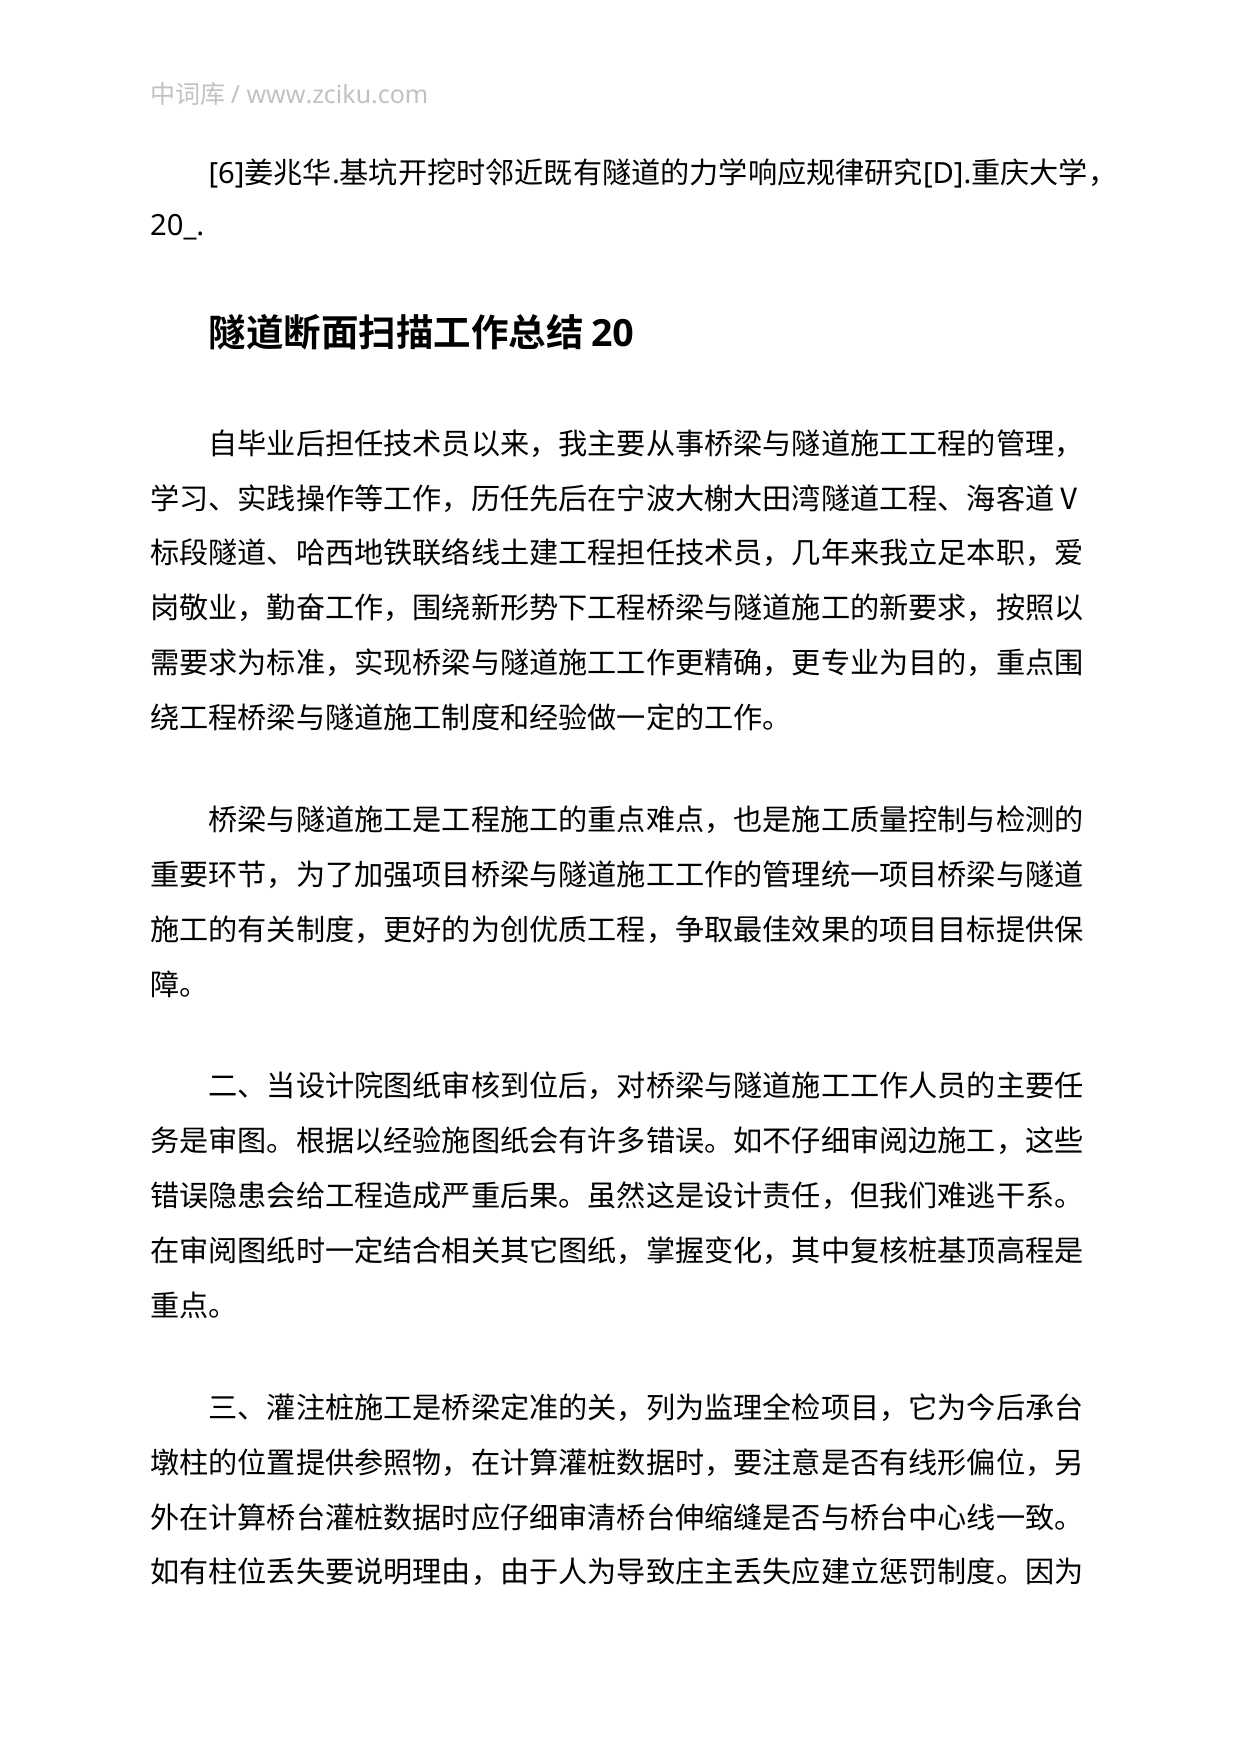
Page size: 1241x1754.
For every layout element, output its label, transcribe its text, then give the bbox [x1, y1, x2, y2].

text 自毕业后担任技术员以来，我主要从事桥梁与隧道施工工程的管理，学习、实践操作等工作，历任先后在宁波大榭大田湾隧道工程、海客道Ⅴ标段隧道、哈西地铁联络线土建工程担任技术员，几年来我立足本职，爱岗敬业，勤奋工作，围绕新形势下工程桥梁与隧道施工的新要求，按照以需要求为标准，实现桥梁与隧道施工工作更精确，更专业为目的，重点围绕工程桥梁与隧道施工制度和经验做一定的工作。 [150, 420, 1090, 737]
text [6]姜兆华.基坑开挖时邻近既有隧道的力学响应规律研究[D].重庆大学，20_. [150, 150, 1090, 244]
text 二、当设计院图纸审核到位后，对桥梁与隧道施工工作人员的主要任务是审图。根据以经验施图纸会有许多错误。如不仔细审阅边施工，这些错误隐患会给工程造成严重后果。虽然这是设计责任，但我们难逃干系。在审阅图纸时一定结合相关其它图纸，掌握变化，其中复核桩基顶高程是重点。 [150, 1063, 1090, 1325]
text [150, 1384, 1090, 1591]
text 桥梁与隧道施工是工程施工的重点难点，也是施工质量控制与检测的重要环节，为了加强项目桥梁与隧道施工工作的管理统一项目桥梁与隧道施工的有关制度，更好的为创优质工程，争取最佳效果的项目目标提供保障。 [150, 797, 1090, 1003]
text 隧道断面扫描工作总结20 [150, 303, 1090, 357]
